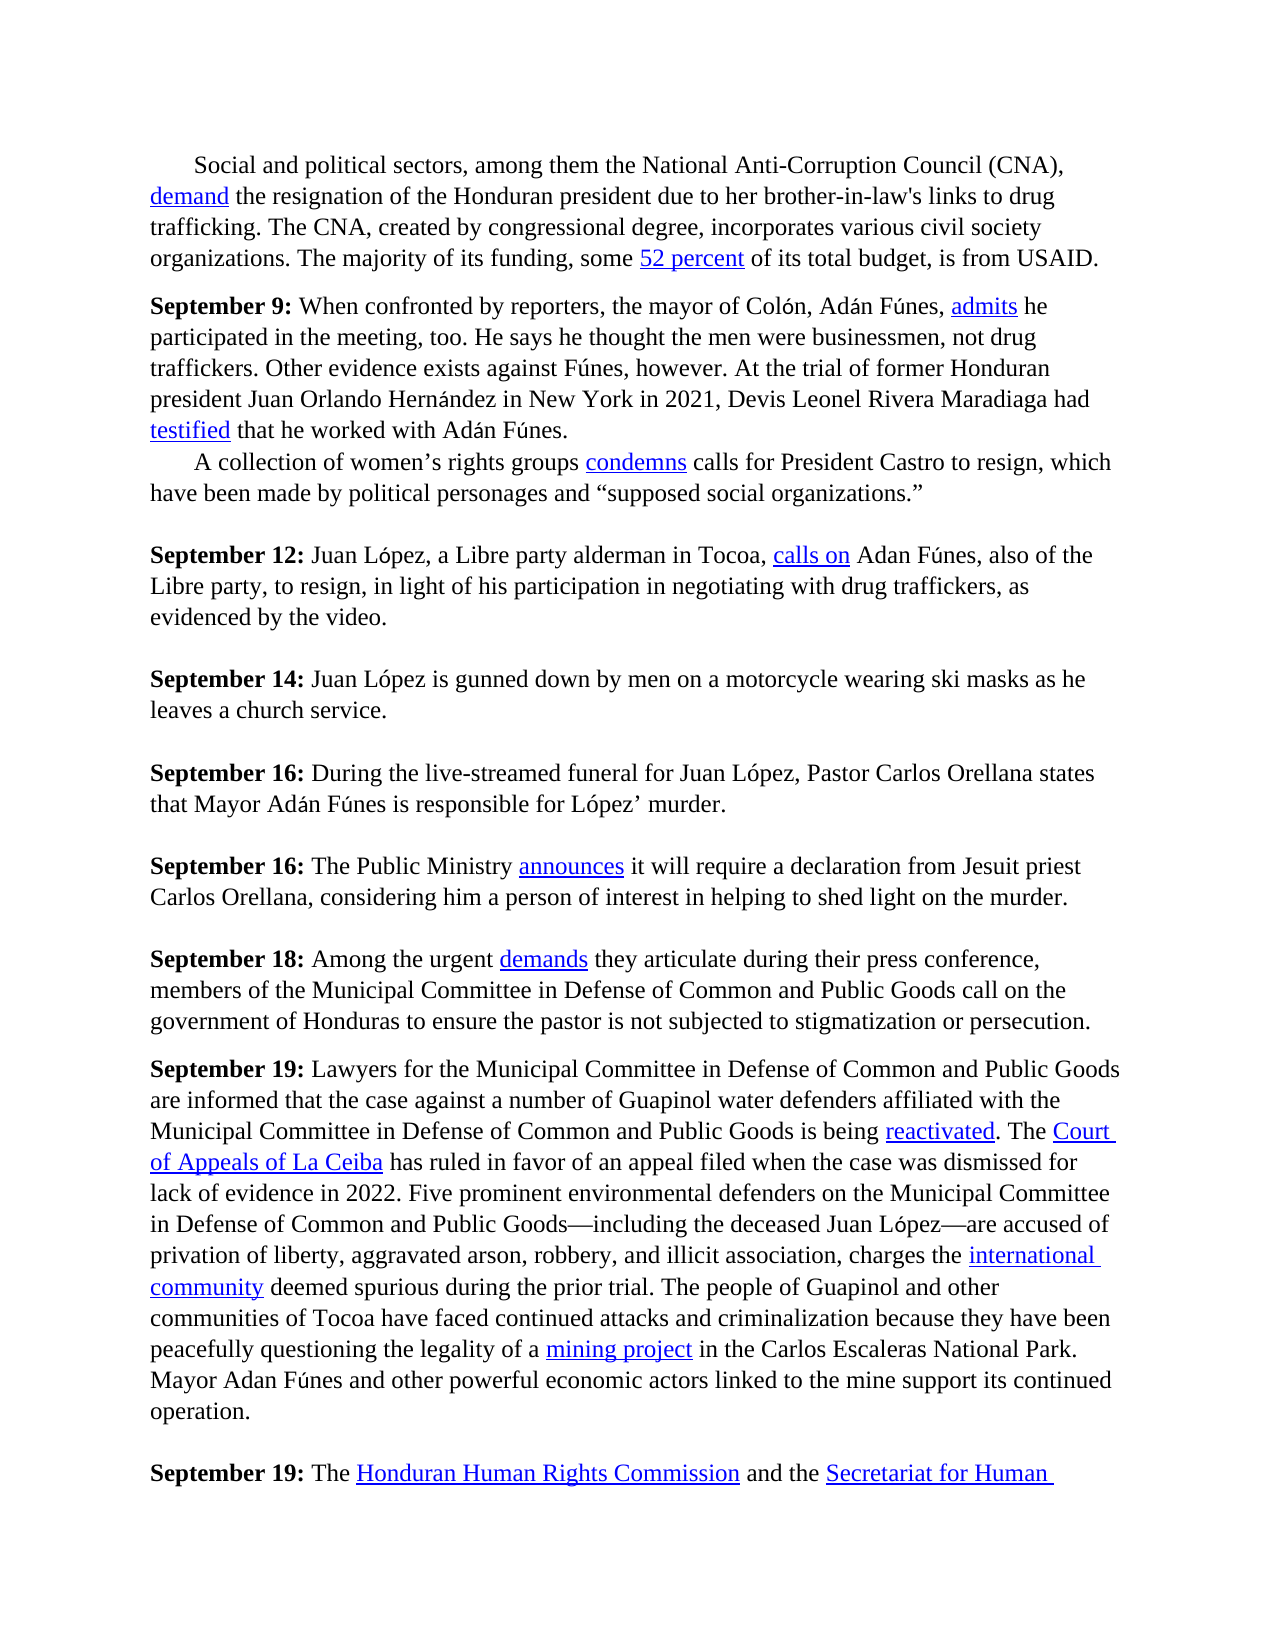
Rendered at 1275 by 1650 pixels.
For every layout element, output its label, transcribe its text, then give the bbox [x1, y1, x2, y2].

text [150, 1054, 1125, 1487]
text Social and political sectors, among them the National Anti-Corruption Council (CNA), demand the resignation of the Honduran president due to her brother-in-law's links to drug trafficking. The CNA, created by congressional degree, incorporates various civil society organizations. The majority of its funding, some 52 percent of its total budget, is from USAID. [150, 150, 1125, 272]
text September 9: When confronted by reporters, the mayor of Colón, Adán Fúnes, admits he participated in the meeting, too. He says he thought the men were businessmen, not drug traffickers. Other evidence exists against Fúnes, however. At the trial of former Honduran president Juan Orlando Hernández in New York in 2021, Devis Leonel Rivera Maradiaga had testified that he worked with Adán Fúnes. A collection of women’s rights groups condemns calls for President Castro to resign, which have been made by political personages and “supposed social organizations.” September 12: Juan López, a Libre party alderman in Tocoa, calls on Adan Fúnes, also of the Libre party, to resign, in light of his participation in negotiating with drug traffickers, as evidenced by the video. September 14: Juan López is gunned down by men on a motorcycle wearing ski masks as he leaves a church service. September 16: During the live-streamed funeral for Juan López, Pastor Carlos Orellana states that Mayor Adán Fúnes is responsible for López’ murder. September 16: The Public Ministry announces it will require a declaration from Jesuit priest Carlos Orellana, considering him a person of interest in helping to shed light on the murder. September 18: Among the urgent demands they articulate during their press conference, members of the Municipal Committee in Defense of Common and Public Goods call on the government of Honduras to ensure the pastor is not subjected to stigmatization or persecution. [150, 291, 1125, 1035]
